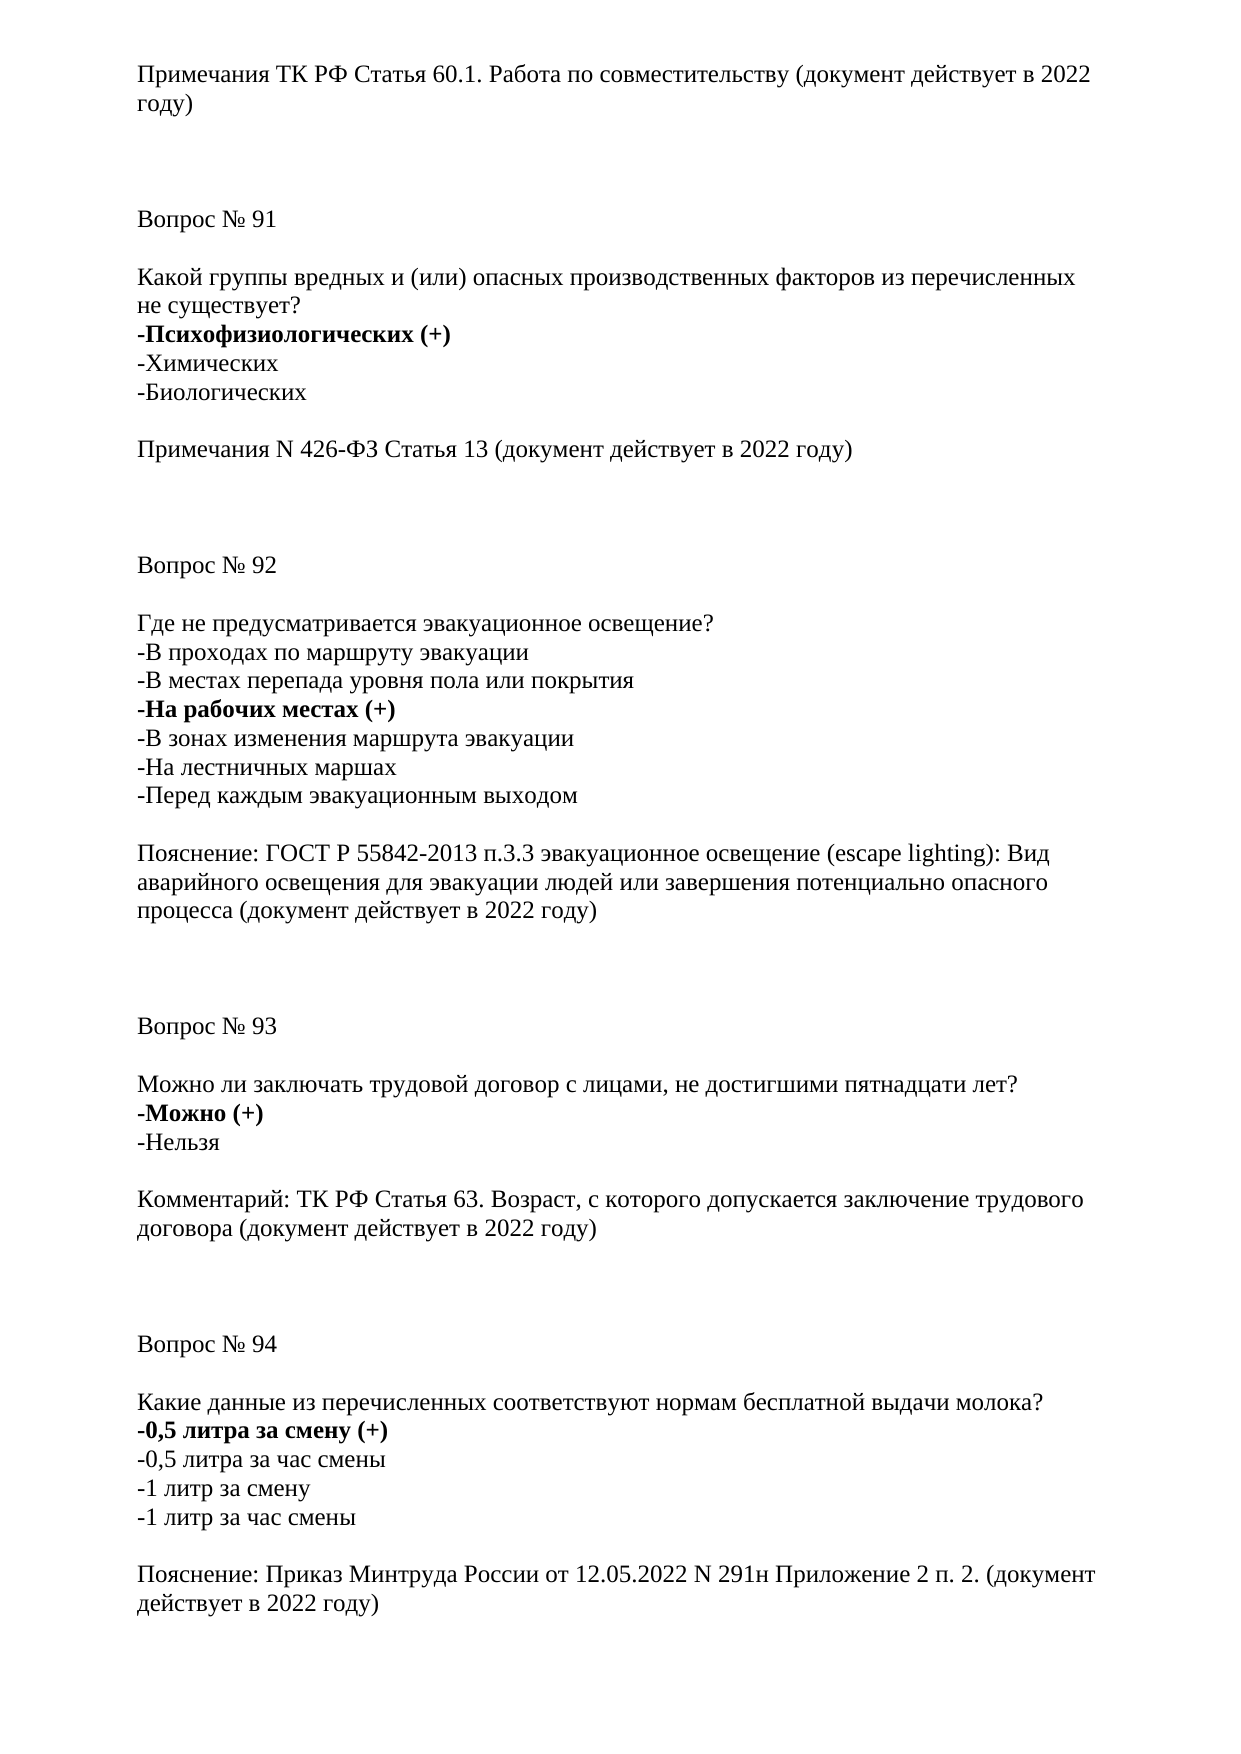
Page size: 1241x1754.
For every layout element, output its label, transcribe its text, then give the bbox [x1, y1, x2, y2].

text Вопрос № 94 [137, 1329, 1103, 1357]
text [137, 59, 1103, 117]
text Где не предусматривается эвакуационное освещение? -В проходах по маршруту эвакуации -В местах перепада уровня пола или покрытия -На рабочих местах (+) -В зонах изменения маршрута эвакуации -На лестничных маршах -Перед каждым эвакуационным выходом Пояснение: ГОСТ Р 55842-2013 п.3.3 эвакуационное освещение (escape lighting): Вид аварийного освещения для эвакуации людей или завершения потенциально опасного процесса (документ действует в 2022 году) [137, 608, 1103, 924]
text Вопрос № 93 [137, 1011, 1103, 1040]
text Какой группы вредных и (или) опасных производственных факторов из перечисленных не существует? -Психофизиологических (+) -Химических -Биологических Примечания N 426-ФЗ Статья 13 (документ действует в 2022 году) [137, 262, 1103, 463]
text Вопрос № 91 [137, 204, 1103, 232]
text Вопрос № 92 [137, 550, 1103, 579]
text Какие данные из перечисленных соответствуют нормам бесплатной выдачи молока? -0,5 литра за смену (+) -0,5 литра за час смены -1 литр за смену -1 литр за час смены Пояснение: Приказ Минтруда России от 12.05.2022 N 291н Приложение 2 п. 2. (документ действует в 2022 году) [137, 1387, 1103, 1617]
text Можно ли заключать трудовой договор с лицами, не достигшими пятнадцати лет? -Можно (+) -Нельзя Комментарий: ТК РФ Статья 63. Возраст, с которого допускается заключение трудового договора (документ действует в 2022 году) [137, 1069, 1103, 1242]
